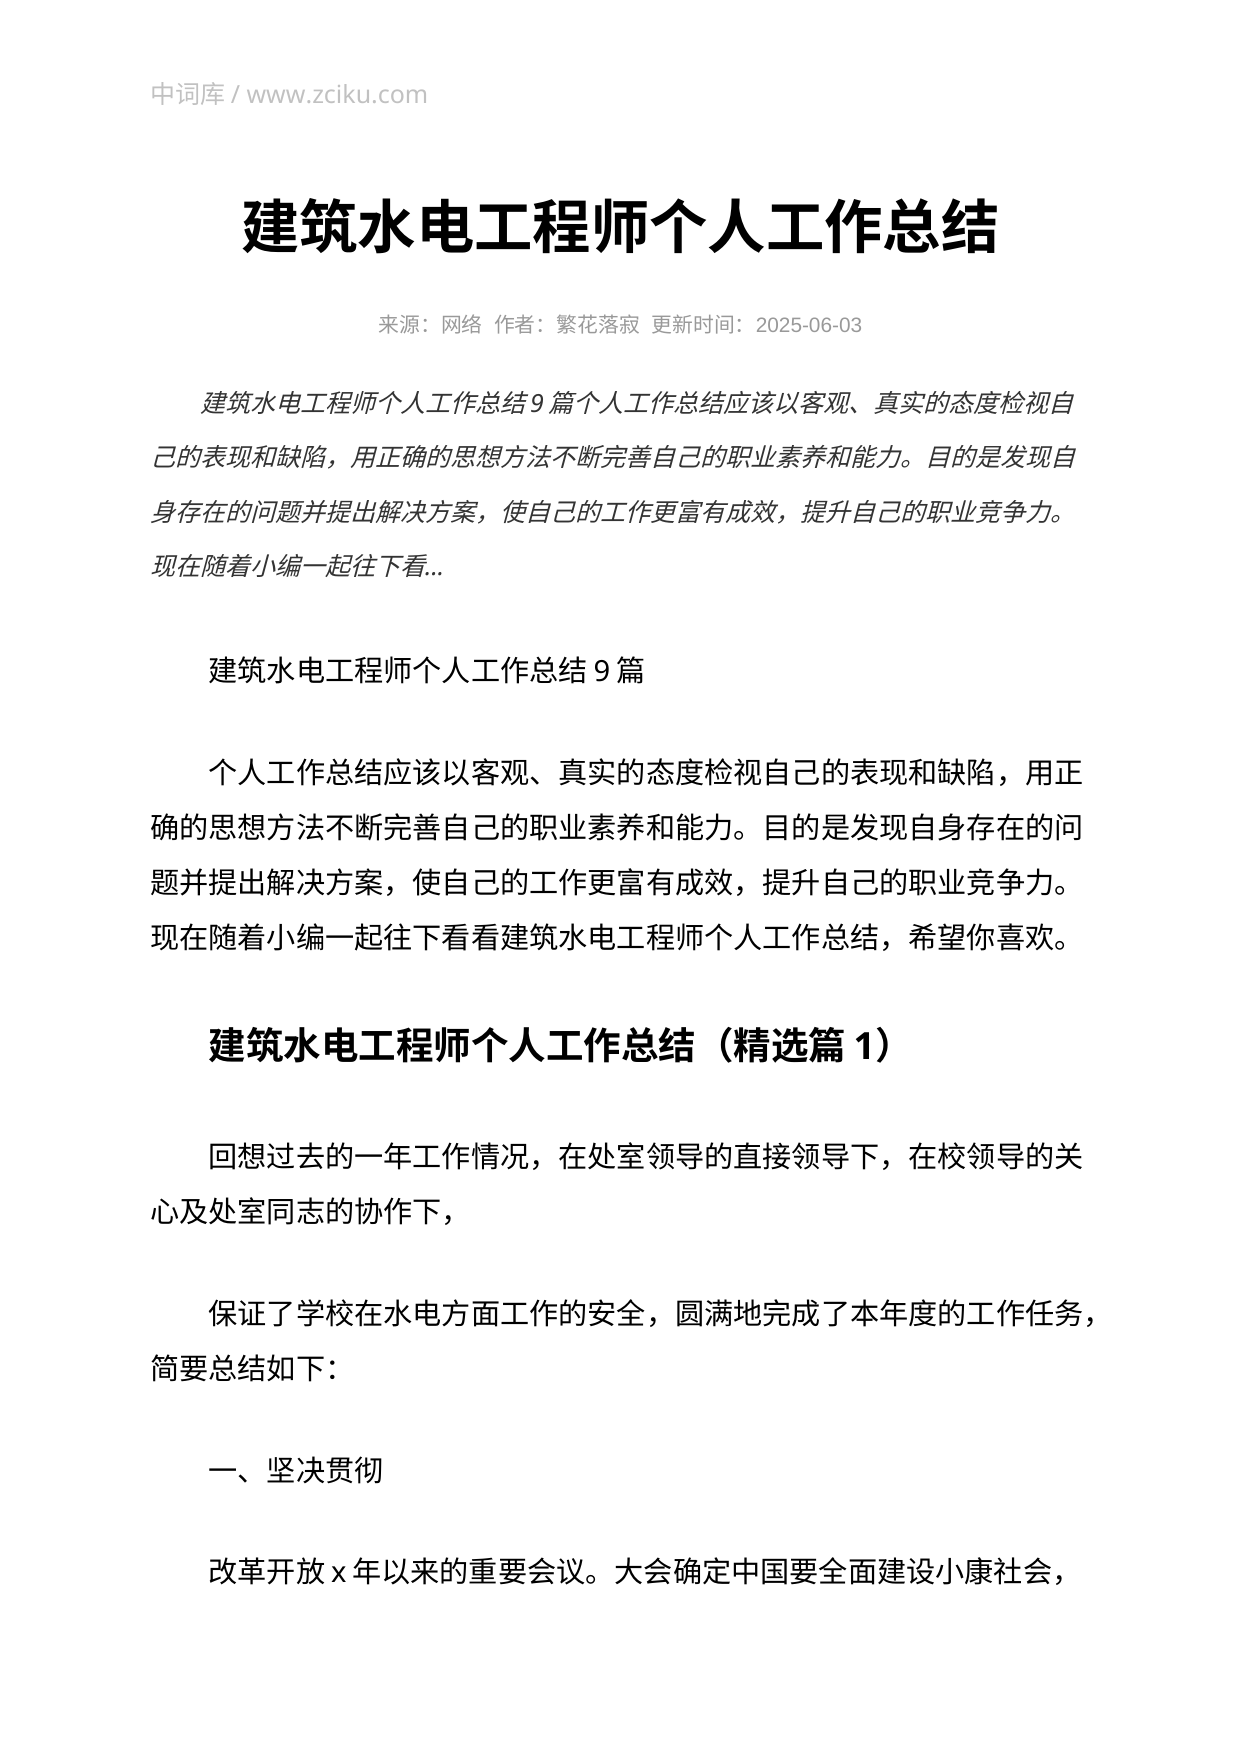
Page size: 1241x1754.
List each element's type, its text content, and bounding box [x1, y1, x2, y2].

text 回想过去的一年工作情况，在处室领导的直接领导下，在校领导的关心及处室同志的协作下， [150, 1134, 1090, 1231]
text 保证了学校在水电方面工作的安全，圆满地完成了本年度的工作任务，简要总结如下： [150, 1291, 1090, 1388]
text 建筑水电工程师个人工作总结（精选篇1） [150, 1016, 1090, 1071]
subtitle 建筑水电工程师个人工作总结 [150, 181, 1090, 266]
text 建筑水电工程师个人工作总结9篇 [150, 648, 1090, 690]
text 一、坚决贯彻 [150, 1447, 1090, 1489]
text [150, 1549, 1090, 1591]
text 建筑水电工程师个人工作总结9篇个人工作总结应该以客观、真实的态度检视自己的表现和缺陷，用正确的思想方法不断完善自己的职业素养和能力。目的是发现自身存在的问题并提出解决方案，使自己的工作更富有成效，提升自己的职业竞争力。现在随着小编一起往下看... [150, 383, 1090, 583]
text 来源：网络 作者：繁花落寂 更新时间：2025-06-03 [150, 313, 1090, 337]
text 个人工作总结应该以客观、真实的态度检视自己的表现和缺陷，用正确的思想方法不断完善自己的职业素养和能力。目的是发现自身存在的问题并提出解决方案，使自己的工作更富有成效，提升自己的职业竞争力。现在随着小编一起往下看看建筑水电工程师个人工作总结，希望你喜欢。 [150, 750, 1090, 957]
